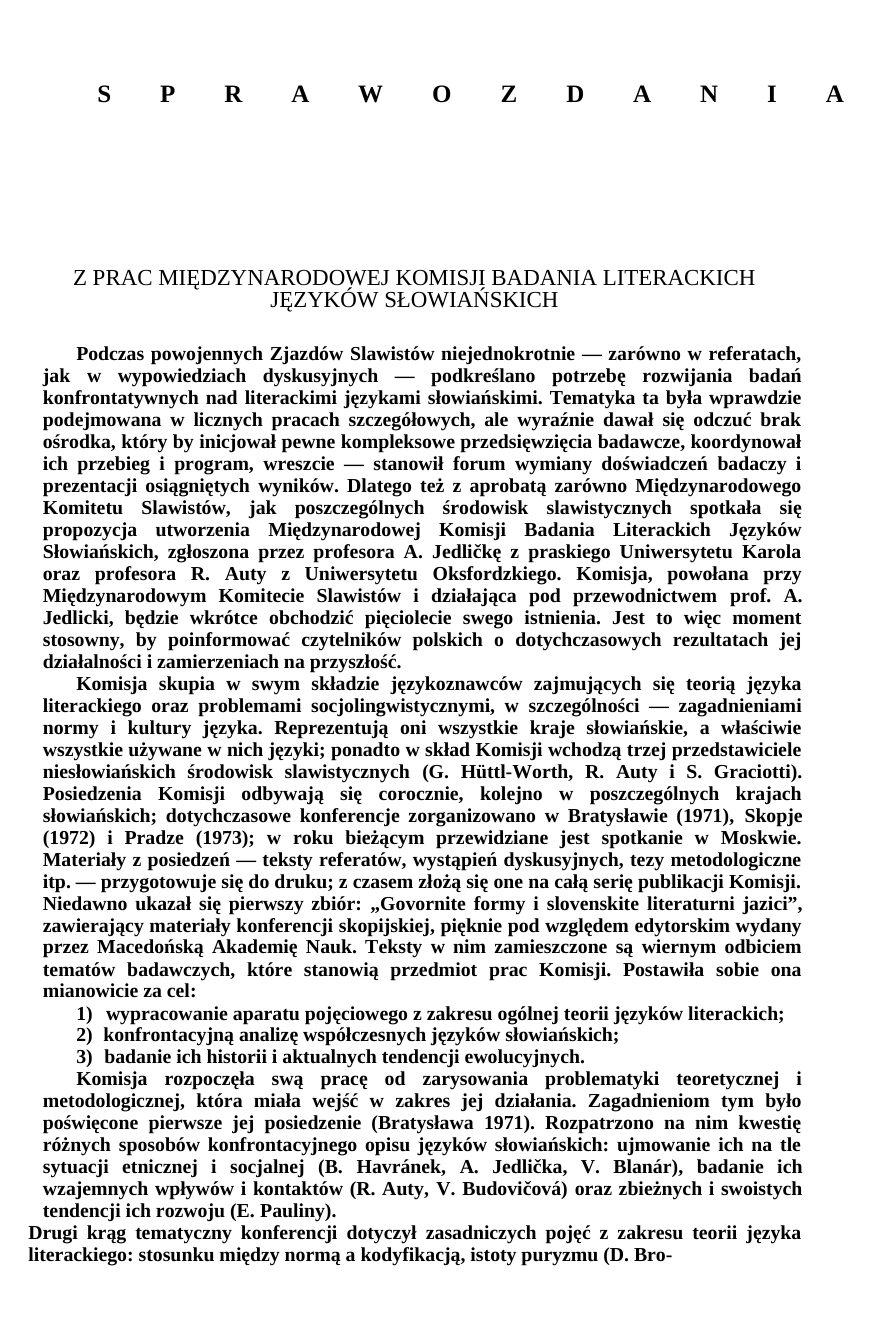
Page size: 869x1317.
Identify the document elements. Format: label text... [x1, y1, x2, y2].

list wypracowanie aparatu pojęciowego z zakresu ogólnej teorii języków literackich; [43, 1002, 803, 1024]
text Z PRAC MIĘDZYNARODOWEJ KOMISJI BADANIA LITERACKICH JĘZYKÓW SŁOWIAŃSKICH [28, 268, 801, 312]
text Podczas powojennych Zjazdów Slawistów niejednokrotnie — zarówno w referatach, jak w wypowiedziach dyskusyjnych — podkreślano potrzebę rozwijania badań konfrontatywnych nad literackimi językami słowiańskimi. Tematyka ta była wprawdzie podejmowana w licznych pracach szczegółowych, ale wyraźnie dawał się odczuć brak ośrodka, który by inicjował pewne kompleksowe przedsięwzięcia badawcze, koordynował ich przebieg i program, wreszcie — stanowił forum wymiany doświadczeń badaczy i prezentacji osiągniętych wyników. Dlatego też z aprobatą zarówno Międzynarodowego Komitetu Slawistów, jak poszczególnych środowisk slawistycznych spotkała się propozycja utworzenia Międzynarodowej Komisji Badania Literackich Języków Słowiańskich, zgłoszona przez profesora A. Jedličkę z praskiego Uniwersytetu Karola oraz profesora R. Auty z Uniwersytetu Oksfordzkiego. Komisja, powołana przy Międzynarodowym Komitecie Slawistów i działająca pod przewodnictwem prof. A. Jedlicki, będzie wkrótce obchodzić pięciolecie swego istnienia. Jest to więc moment stosowny, by poinformować czytelników polskich o dotychczasowych rezultatach jej działalności i zamierzeniach na przyszłość. [43, 343, 803, 673]
text SPRAWOZDANIA [28, 82, 844, 107]
list badanie ich historii i aktualnych tendencji ewolucyjnych. [43, 1046, 803, 1068]
list konfrontacyjną analizę współczesnych języków słowiańskich; [43, 1024, 803, 1046]
text Drugi krąg tematyczny konferencji dotyczył zasadniczych pojęć z zakresu teorii języka literackiego: stosunku między normą a kodyfikacją, istoty puryzmu (D. Bro- [28, 1222, 803, 1266]
text Komisja skupia w swym składzie językoznawców zajmujących się teorią języka literackiego oraz problemami socjolingwistycznymi, w szczególności — zagadnieniami normy i kultury języka. Reprezentują oni wszystkie kraje słowiańskie, a właściwie wszystkie używane w nich języki; ponadto w skład Komisji wchodzą trzej przedstawiciele niesłowiańskich środowisk slawistycznych (G. Hüttl-Worth, R. Auty i S. Graciotti). Posiedzenia Komisji odbywają się corocznie, kolejno w poszczególnych krajach słowiańskich; dotychczasowe konferencje zorganizowano w Bratysławie (1971), Skopje (1972) i Pradze (1973); w roku bieżącym przewidziane jest spotkanie w Moskwie. Materiały z posiedzeń — teksty referatów, wystąpień dyskusyjnych, tezy metodologiczne itp. — przygotowuje się do druku; z czasem złożą się one na całą serię publikacji Komisji. Niedawno ukazał się pierwszy zbiór: „Govornite formy i slovenskite literaturni jazici”, zawierający materiały konferencji skopijskiej, pięknie pod względem edytorskim wydany przez Macedońską Akademię Nauk. Teksty w nim zamieszczone są wiernym odbiciem tematów badawczych, które stanowią przedmiot prac Komisji. Postawiła sobie ona mianowicie za cel: [43, 673, 803, 1002]
text Komisja rozpoczęła swą pracę od zarysowania problematyki teoretycznej i metodologicznej, która miała wejść w zakres jej działania. Zagadnieniom tym było poświęcone pierwsze jej posiedzenie (Bratysława 1971). Rozpatrzono na nim kwestię różnych sposobów konfrontacyjnego opisu języków słowiańskich: ujmowanie ich na tle sytuacji etnicznej i socjalnej (B. Havránek, A. Jedlička, V. Blanár), badanie ich wzajemnych wpływów i kontaktów (R. Auty, V. Budovičová) oraz zbieżnych i swoistych tendencji ich rozwoju (E. Pauliny). [43, 1068, 803, 1222]
